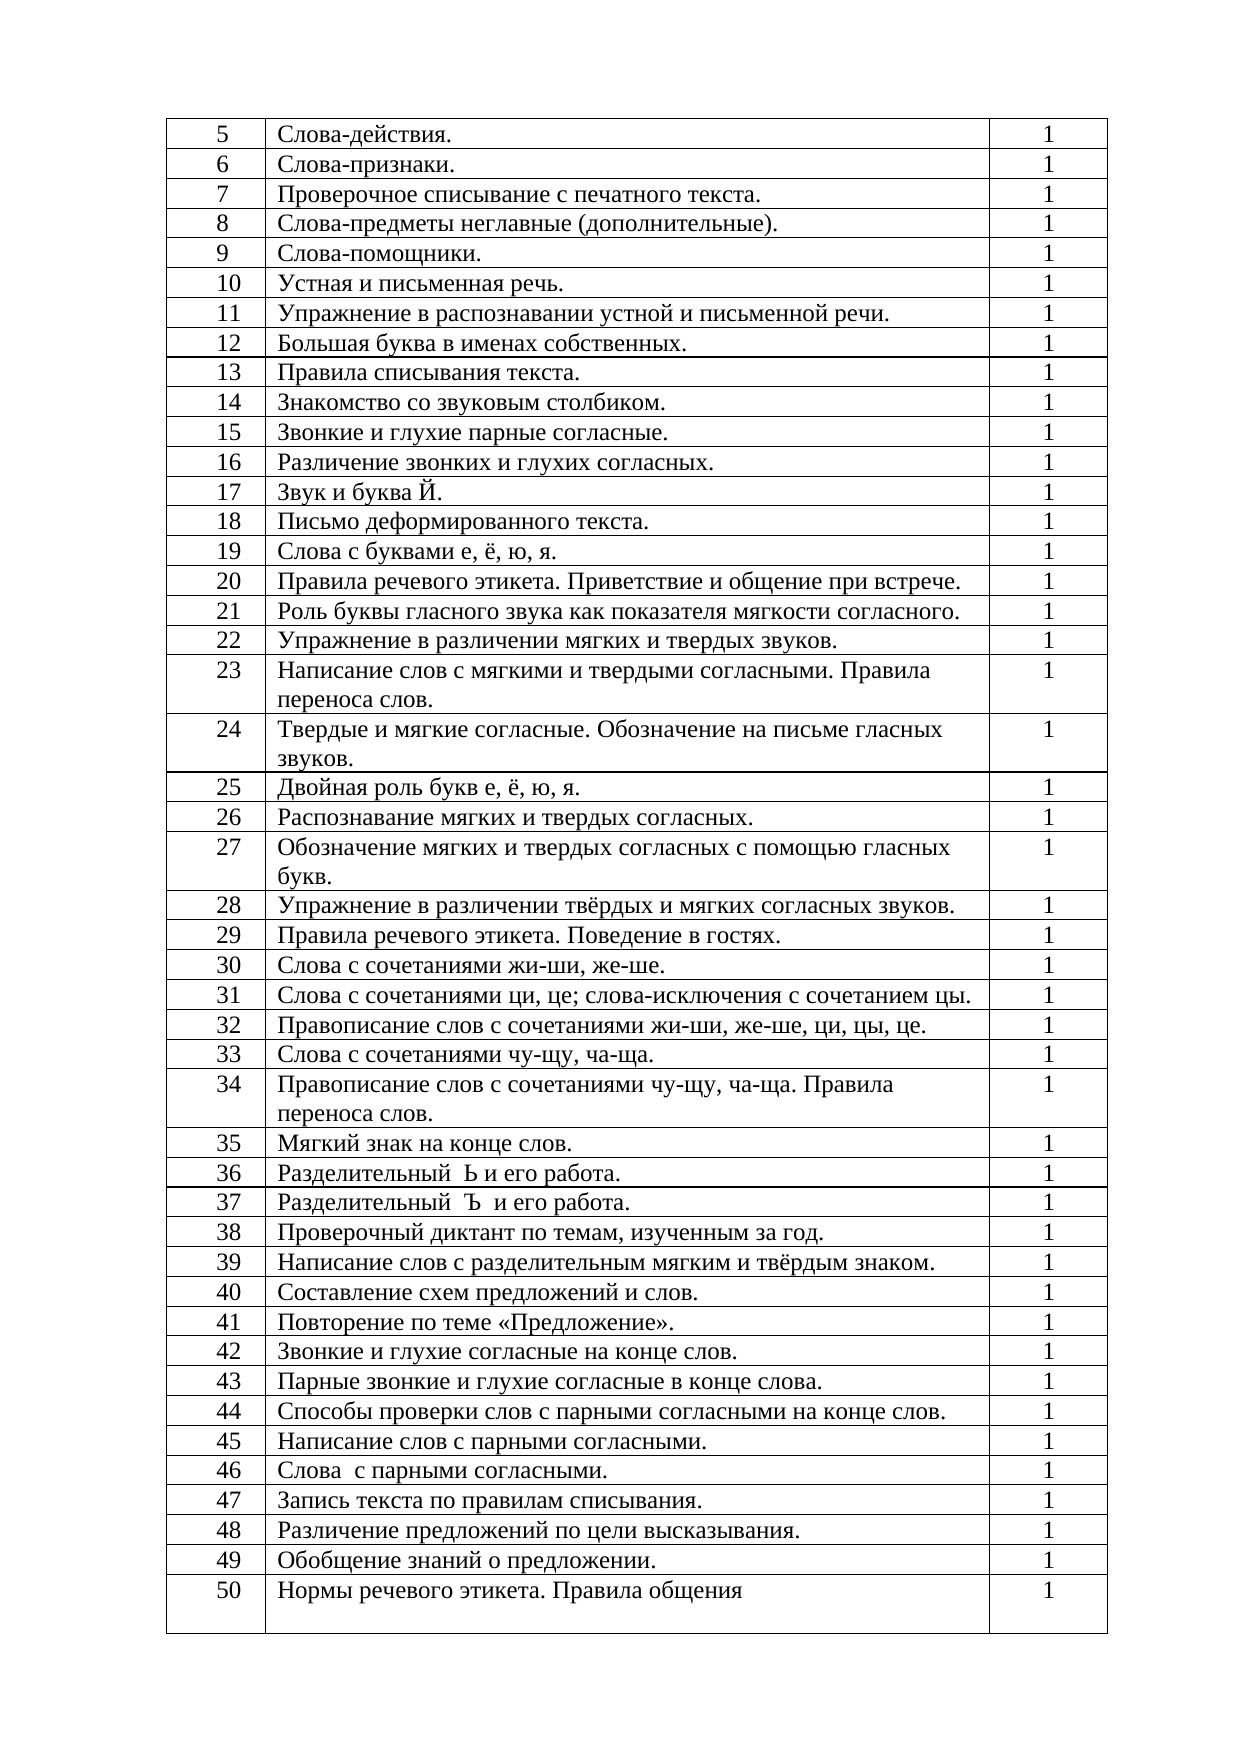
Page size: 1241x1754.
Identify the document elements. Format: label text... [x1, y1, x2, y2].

table_cell 1 [990, 891, 1107, 919]
table_cell 1 [990, 238, 1107, 267]
table_cell Различение звонких и глухих согласных. [266, 447, 989, 476]
table_cell 1 [990, 1277, 1107, 1306]
table_cell [167, 238, 265, 267]
table_cell 1 [990, 596, 1107, 624]
table_cell 1 [990, 1247, 1107, 1276]
table_cell [167, 1396, 265, 1425]
table_cell [167, 980, 265, 1009]
table_cell [167, 1040, 265, 1068]
table_cell [167, 149, 265, 178]
table_cell Написание слов с парными согласными. [266, 1426, 989, 1454]
table_cell 1 [990, 1485, 1107, 1514]
table_cell Разделительный Ъ и его работа. [266, 1188, 989, 1216]
table_cell Знакомство со звуковым столбиком. [266, 387, 989, 416]
table_cell Упражнение в различении мягких и твердых звуков. [266, 626, 989, 654]
table_cell [167, 387, 265, 416]
table_cell [167, 1456, 265, 1484]
table_cell Правила речевого этикета. Поведение в гостях. [266, 920, 989, 949]
table_cell [167, 298, 265, 327]
table_cell Повторение по теме «Предложение». [266, 1307, 989, 1335]
table_cell 1 [990, 417, 1107, 446]
table_cell Проверочное списывание с печатного текста. [266, 179, 989, 207]
table_cell Слова с парными согласными. [266, 1456, 989, 1484]
table_cell 1 [990, 387, 1107, 416]
table_cell 1 [990, 477, 1107, 505]
table_cell [167, 773, 265, 801]
table_cell [167, 626, 265, 654]
table_cell [167, 328, 265, 356]
table_cell 1 [990, 1545, 1107, 1574]
table_cell Правописание слов с сочетаниями жи-ши, же-ше, ци, цы, це. [266, 1010, 989, 1038]
table_cell [167, 950, 265, 979]
table_cell Слова-помощники. [266, 238, 989, 267]
table_cell [167, 655, 265, 713]
table_cell 1 [990, 1069, 1107, 1127]
table_cell 1 [990, 1040, 1107, 1068]
table_cell [167, 566, 265, 595]
table_cell Слова с буквами е, ё, ю, я. [266, 536, 989, 565]
table_cell Упражнение в распознавании устной и письменной речи. [266, 298, 989, 327]
table_cell [167, 1188, 265, 1216]
table_cell Обозначение мягких и твердых согласных с помощью гласных букв. [266, 832, 989, 889]
table_cell 1 [990, 119, 1107, 148]
table_cell 1 [990, 920, 1107, 949]
table_cell 1 [990, 298, 1107, 327]
table_cell Звонкие и глухие парные согласные. [266, 417, 989, 446]
table_cell 1 [990, 1307, 1107, 1335]
table_cell [167, 477, 265, 505]
table_cell [167, 596, 265, 624]
table_cell Различение предложений по цели высказывания. [266, 1515, 989, 1544]
table_cell [167, 536, 265, 565]
table_cell Способы проверки слов с парными согласными на конце слов. [266, 1396, 989, 1425]
table_cell Устная и письменная речь. [266, 268, 989, 297]
table_cell [167, 1277, 265, 1306]
table_cell [167, 1336, 265, 1365]
table_cell 1 [990, 1217, 1107, 1246]
table_cell Звук и буква Й. [266, 477, 989, 505]
table_cell Слова с сочетаниями жи-ши, же-ше. [266, 950, 989, 979]
table_cell Двойная роль букв е, ё, ю, я. [266, 773, 989, 801]
table_cell [167, 1128, 265, 1157]
table_cell [167, 714, 265, 771]
table_cell 1 [990, 328, 1107, 356]
table_cell 1 [990, 1158, 1107, 1186]
table_cell 1 [990, 358, 1107, 386]
table_cell [167, 1366, 265, 1395]
table_cell [167, 506, 265, 535]
table_cell 1 [990, 268, 1107, 297]
table_cell Запись текста по правилам списывания. [266, 1485, 989, 1514]
table_cell [167, 1247, 265, 1276]
table_cell Твердые и мягкие согласные. Обозначение на письме гласных звуков. [266, 714, 989, 771]
table_cell Слова с сочетаниями ци, це; слова-исключения с сочетанием цы. [266, 980, 989, 1009]
table_cell 1 [990, 1366, 1107, 1395]
table_cell Слова с сочетаниями чу-щу, ча-ща. [266, 1040, 989, 1068]
table_cell Написание слов с разделительным мягким и твёрдым знаком. [266, 1247, 989, 1276]
table_cell 1 [990, 1456, 1107, 1484]
table_cell [167, 119, 265, 148]
table_cell Нормы речевого этикета. Правила общения [266, 1575, 989, 1633]
table_cell [167, 1069, 265, 1127]
table_cell 1 [990, 832, 1107, 889]
table_cell [167, 358, 265, 386]
table_cell [167, 891, 265, 919]
table_cell 1 [990, 626, 1107, 654]
table_cell [167, 209, 265, 237]
table_cell Написание слов с мягкими и твердыми согласными. Правила переноса слов. [266, 655, 989, 713]
table_cell 1 [990, 536, 1107, 565]
table_cell Упражнение в различении твёрдых и мягких согласных звуков. [266, 891, 989, 919]
table_cell [167, 179, 265, 207]
table_cell Мягкий знак на конце слов. [266, 1128, 989, 1157]
table_cell 1 [990, 149, 1107, 178]
table_cell 1 [990, 1515, 1107, 1544]
table_cell Письмо деформированного текста. [266, 506, 989, 535]
table_cell Слова-признаки. [266, 149, 989, 178]
table_cell Обобщение знаний о предложении. [266, 1545, 989, 1574]
table_cell Большая буква в именах собственных. [266, 328, 989, 356]
table_cell Правописание слов с сочетаниями чу-щу, ча-ща. Правила переноса слов. [266, 1069, 989, 1127]
table_cell [167, 1575, 265, 1633]
table_cell Парные звонкие и глухие согласные в конце слова. [266, 1366, 989, 1395]
table_cell [167, 1158, 265, 1186]
table_cell 1 [990, 506, 1107, 535]
table_cell 1 [990, 209, 1107, 237]
table_cell 1 [990, 1188, 1107, 1216]
table_cell 1 [990, 802, 1107, 831]
table_cell [167, 1485, 265, 1514]
table_cell 1 [990, 566, 1107, 595]
table_cell 1 [990, 1128, 1107, 1157]
table_cell 1 [990, 447, 1107, 476]
table_cell 1 [990, 1396, 1107, 1425]
table_cell Правила списывания текста. [266, 358, 989, 386]
table_cell [167, 268, 265, 297]
table_cell 1 [990, 179, 1107, 207]
table_cell [167, 1307, 265, 1335]
table_cell 1 [990, 655, 1107, 713]
table_cell 1 [990, 1575, 1107, 1633]
table_cell 1 [990, 950, 1107, 979]
table_cell Правила речевого этикета. Приветствие и общение при встрече. [266, 566, 989, 595]
table_cell [167, 832, 265, 889]
table_cell 1 [990, 980, 1107, 1009]
table_cell Роль буквы гласного звука как показателя мягкости согласного. [266, 596, 989, 624]
table_cell 1 [990, 1336, 1107, 1365]
table_cell Распознавание мягких и твердых согласных. [266, 802, 989, 831]
table_cell 1 [990, 1010, 1107, 1038]
table_cell 1 [990, 1426, 1107, 1454]
table_cell Составление схем предложений и слов. [266, 1277, 989, 1306]
table_cell 1 [990, 714, 1107, 771]
table_cell Слова-действия. [266, 119, 989, 148]
table_cell [167, 417, 265, 446]
table_cell [167, 802, 265, 831]
table_cell Проверочный диктант по темам, изученным за год. [266, 1217, 989, 1246]
table_cell [167, 1010, 265, 1038]
table_cell [167, 1515, 265, 1544]
table_cell Слова-предметы неглавные (дополнительные). [266, 209, 989, 237]
table_cell 1 [990, 773, 1107, 801]
table_cell Звонкие и глухие согласные на конце слов. [266, 1336, 989, 1365]
table_cell [167, 1426, 265, 1454]
table_cell Разделительный Ь и его работа. [266, 1158, 989, 1186]
table_cell [167, 1545, 265, 1574]
table_cell [167, 447, 265, 476]
table_cell [167, 1217, 265, 1246]
table_cell [167, 920, 265, 949]
